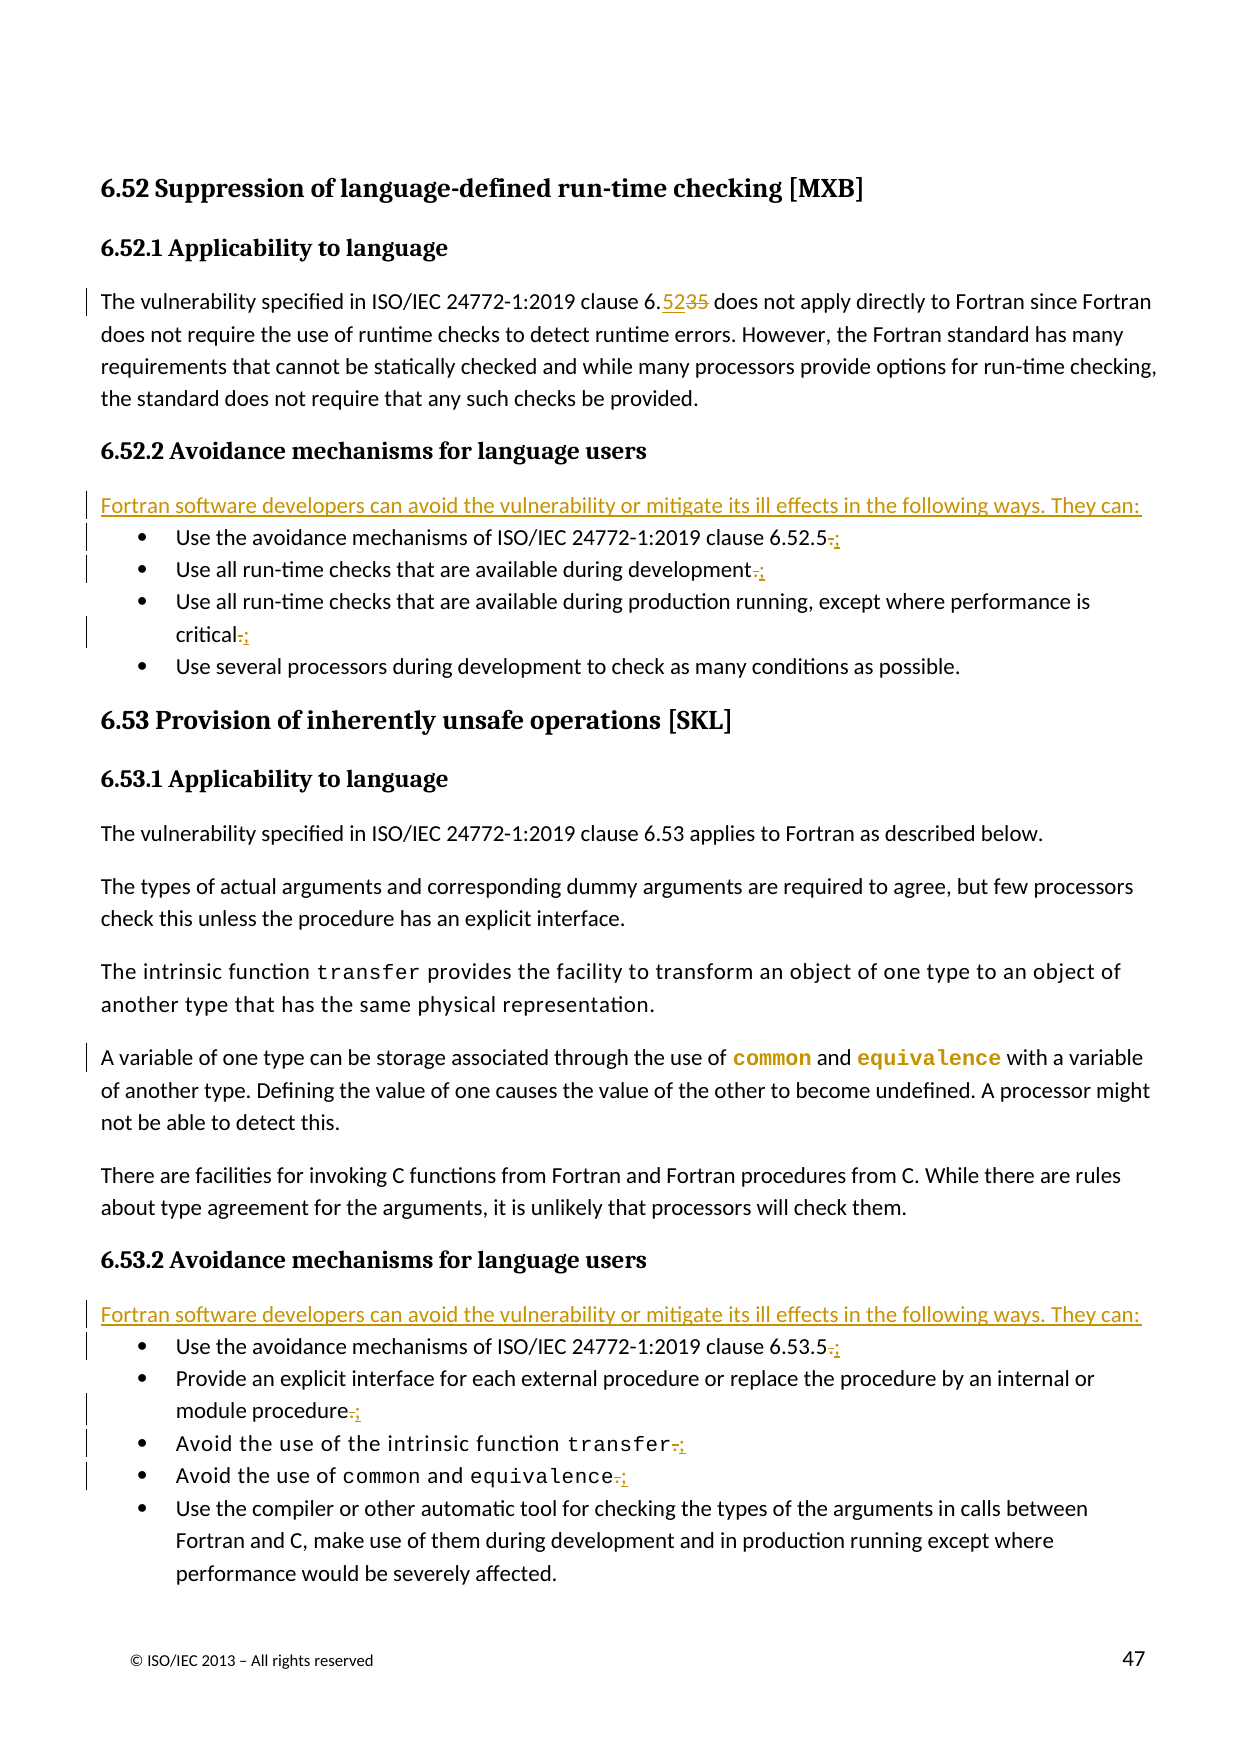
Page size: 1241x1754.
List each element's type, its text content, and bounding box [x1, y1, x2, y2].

text Provide an explicit interface for each external procedure or replace the procedure by an internal or module procedure [138, 1364, 1164, 1425]
text 6.53.2 Avoidance mechanisms for language users [101, 1246, 1164, 1275]
text 6.52.1 Applicability to language [101, 234, 1164, 262]
text The types of actual arguments and corresponding dummy arguments are required to agree, but few processors check this unless the procedure has an explicit interface. [101, 872, 1164, 932]
text Avoid the use of common and equivalence [138, 1462, 1164, 1490]
list Use the avoidance mechanisms of ISO/IEC 24772-1:2019 clause 6.52.5 [138, 523, 1164, 551]
text Use several processors during development to check as many conditions as possible. [138, 652, 1164, 680]
text 6.53.1 Applicability to language [101, 765, 1164, 794]
subtitle 6.53 Provision of inherently unsafe operations [SKL] [101, 705, 1164, 736]
text Avoid the use of the intrinsic function transfer [138, 1429, 1164, 1457]
text The vulnerability specified in ISO/IEC 24772-1:2019 clause 6.53 applies to Fortran as described below. [101, 819, 1164, 847]
text Use all run-time checks that are available during production running, except where performance is critical [138, 587, 1164, 648]
text The intrinsic function transfer provides the facility to transform an object of one type to an object of another type that has the same physical representation. [101, 957, 1164, 1018]
text There are facilities for invoking C functions from Fortran and Fortran procedures from C. While there are rules about type agreement for the arguments, it is unlikely that processors will check them. [101, 1161, 1164, 1221]
subtitle 6.52 Suppression of language-defined run-time checking [MXB] [101, 173, 1164, 205]
text Use the compiler or other automatic tool for checking the types of the arguments in calls between Fortran and C, make use of them during development and in production running except where performance would be severely affected. [138, 1494, 1164, 1587]
text The vulnerability specified in ISO/IEC 24772-1:2019 clause 6. does not apply directly to Fortran since Fortran does not require the use of runtime checks to detect runtime errors. However, the Fortran standard has many requirements that cannot be statically checked and while many processors provide options for run-time checking, the standard does not require that any such checks be provided. [101, 287, 1164, 412]
text A variable of one type can be storage associated through the use of common and equivalence with a variable of another type. Defining the value of one causes the value of the other to become undefined. A processor might not be able to detect this. [101, 1043, 1164, 1136]
text 6.52.2 Avoidance mechanisms for language users [101, 437, 1164, 466]
text Use the avoidance mechanisms of ISO/IEC 24772-1:2019 clause 6.53.5 [138, 1332, 1164, 1360]
list Use all run-time checks that are available during development [138, 555, 1164, 583]
